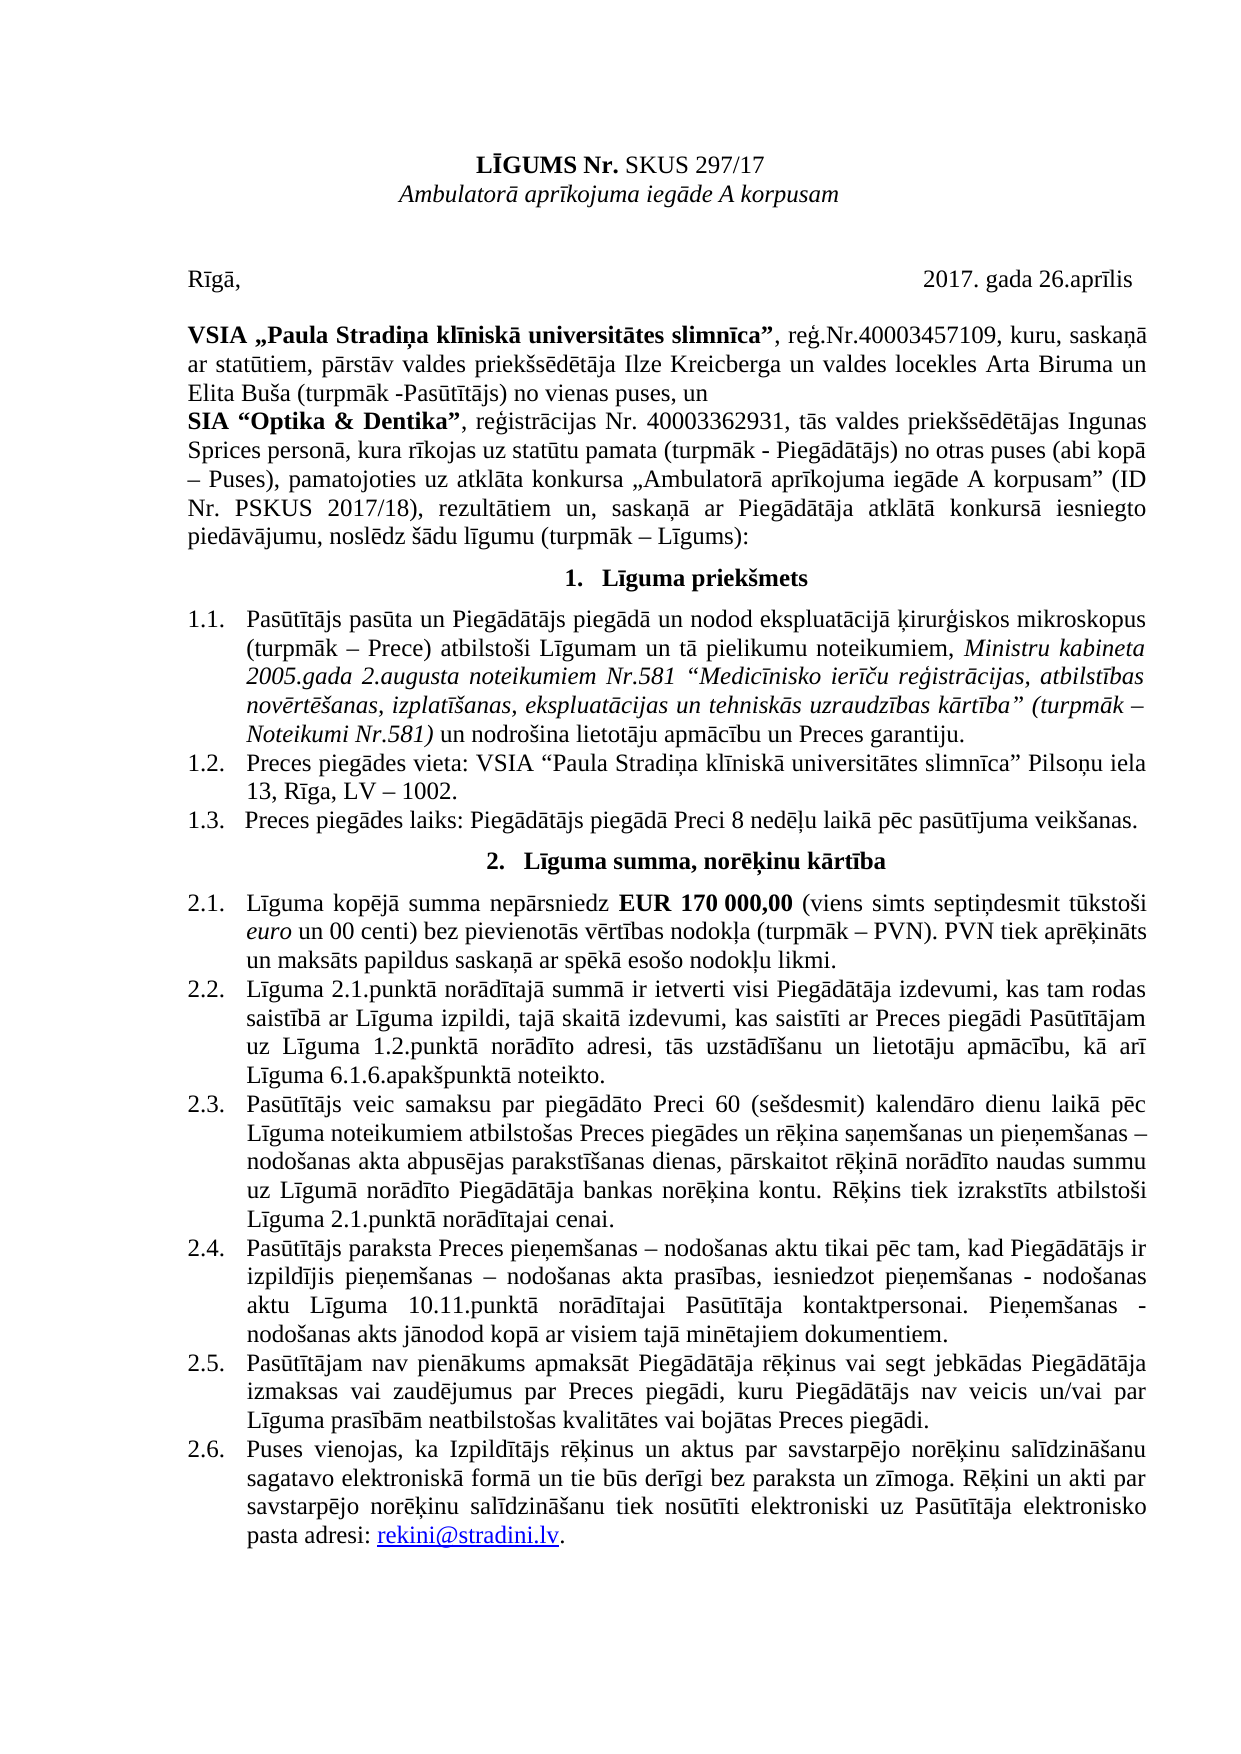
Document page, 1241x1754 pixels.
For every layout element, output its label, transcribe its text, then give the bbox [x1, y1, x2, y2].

text SIA “Optika & Dentika”, reģistrācijas Nr. 40003362931, tās valdes priekšsēdētājas Ingunas Sprices personā, kura rīkojas uz statūtu pamata (turpmāk - Piegādātājs) no otras puses (abi kopā – Puses), pamatojoties uz atklāta konkursa „Ambulatorā aprīkojuma iegāde A korpusam” (ID Nr. PSKUS 2017/18), rezultātiem un, saskaņā ar Piegādātāja atklātā konkursā iesniegto piedāvājumu, noslēdz šādu līgumu (turpmāk – Līgums): [187, 406, 1147, 550]
list Līguma priekšmets [225, 563, 1147, 591]
list Pasūtītājs veic samaksu par piegādāto Preci 60 (sešdesmit) kalendāro dienu laikā pēc Līguma noteikumiem atbilstošas Preces piegādes un rēķina saņemšanas un pieņemšanas – nodošanas akta abpusējas parakstīšanas dienas, pārskaitot rēķinā norādīto naudas summu uz Līgumā norādīto Piegādātāja bankas norēķina kontu. Rēķins tiek izrakstīts atbilstoši Līguma 2.1.punktā norādītajai cenai. [187, 1089, 1147, 1233]
text VSIA „Paula Stradiņa klīniskā universitātes slimnīca”, reģ.Nr.40003457109, kuru, saskaņā ar statūtiem, pārstāv valdes priekšsēdētāja Ilze Kreicberga un valdes locekles Arta Biruma un Elita Buša (turpmāk -Pasūtītājs) no vienas puses, un [187, 320, 1147, 406]
list Pasūtītājs paraksta Preces pieņemšanas – nodošanas aktu tikai pēc tam, kad Piegādātājs ir izpildījis pieņemšanas – nodošanas akta prasības, iesniedzot pieņemšanas - nodošanas aktu Līguma 10.11.punktā norādītajai Pasūtītāja kontaktpersonai. Pieņemšanas - nodošanas akts jānodod kopā ar visiem tajā minētajiem dokumentiem. [187, 1233, 1147, 1348]
list Līguma 2.1.punktā norādītajā summā ir ietverti visi Piegādātāja izdevumi, kas tam rodas saistībā ar Līguma izpildi, tajā skaitā izdevumi, kas saistīti ar Preces piegādi Pasūtītājam uz Līguma 1.2.punktā norādīto adresi, tās uzstādīšanu un lietotāju apmācību, kā arī Līguma 6.1.6.apakšpunktā noteikto. [187, 974, 1147, 1089]
list Preces piegādes laiks: Piegādātājs piegādā Preci 8 nedēļu laikā pēc pasūtījuma veikšanas. [187, 805, 1147, 834]
list Līguma summa, norēķinu kārtība [225, 846, 1147, 875]
list Pasūtītājam nav pienākums apmaksāt Piegādātāja rēķinus vai segt jebkādas Piegādātāja izmaksas vai zaudējumus par Preces piegādi, kuru Piegādātājs nav veicis un/vai par Līguma prasībām neatbilstošas kvalitātes vai bojātas Preces piegādi. [187, 1348, 1147, 1434]
list Puses vienojas, ka Izpildītājs rēķinus un aktus par savstarpējo norēķinu salīdzināšanu sagatavo elektroniskā formā un tie būs derīgi bez paraksta un zīmoga. Rēķini un akti par savstarpējo norēķinu salīdzināšanu tiek nosūtīti elektroniski uz Pasūtītāja elektronisko pasta adresi: rekini@stradini.lv. [187, 1434, 1147, 1549]
list Preces piegādes vieta: VSIA “Paula Stradiņa klīniskā universitātes slimnīca” Pilsoņu iela 13, Rīga, LV – 1002. [187, 748, 1147, 805]
text Ambulatorā aprīkojuma iegāde A korpusam [187, 179, 1053, 207]
text LĪGUMS Nr. SKUS 297/17 [187, 150, 1053, 179]
list Pasūtītājs pasūta un Piegādātājs piegādā un nodod ekspluatācijā ķirurģiskos mikroskopus (turpmāk – Prece) atbilstoši Līgumam un tā pielikumu noteikumiem, Ministru kabineta 2005.gada 2.augusta noteikumiem Nr.581 “Medicīnisko ierīču reģistrācijas, atbilstības novērtēšanas, izplatīšanas, ekspluatācijas un tehniskās uzraudzības kārtība” (turpmāk – Noteikumi Nr.581) un nodrošina lietotāju apmācību un Preces garantiju. [187, 604, 1147, 748]
text Rīgā, 2017. gada 26.aprīlis [187, 264, 1147, 293]
list Līguma kopējā summa nepārsniedz EUR 170 000,00 (viens simts septiņdesmit tūkstoši euro un 00 centi) bez pievienotās vērtības nodokļa (turpmāk – PVN). PVN tiek aprēķināts un maksāts papildus saskaņā ar spēkā esošo nodokļu likmi. [187, 888, 1147, 974]
